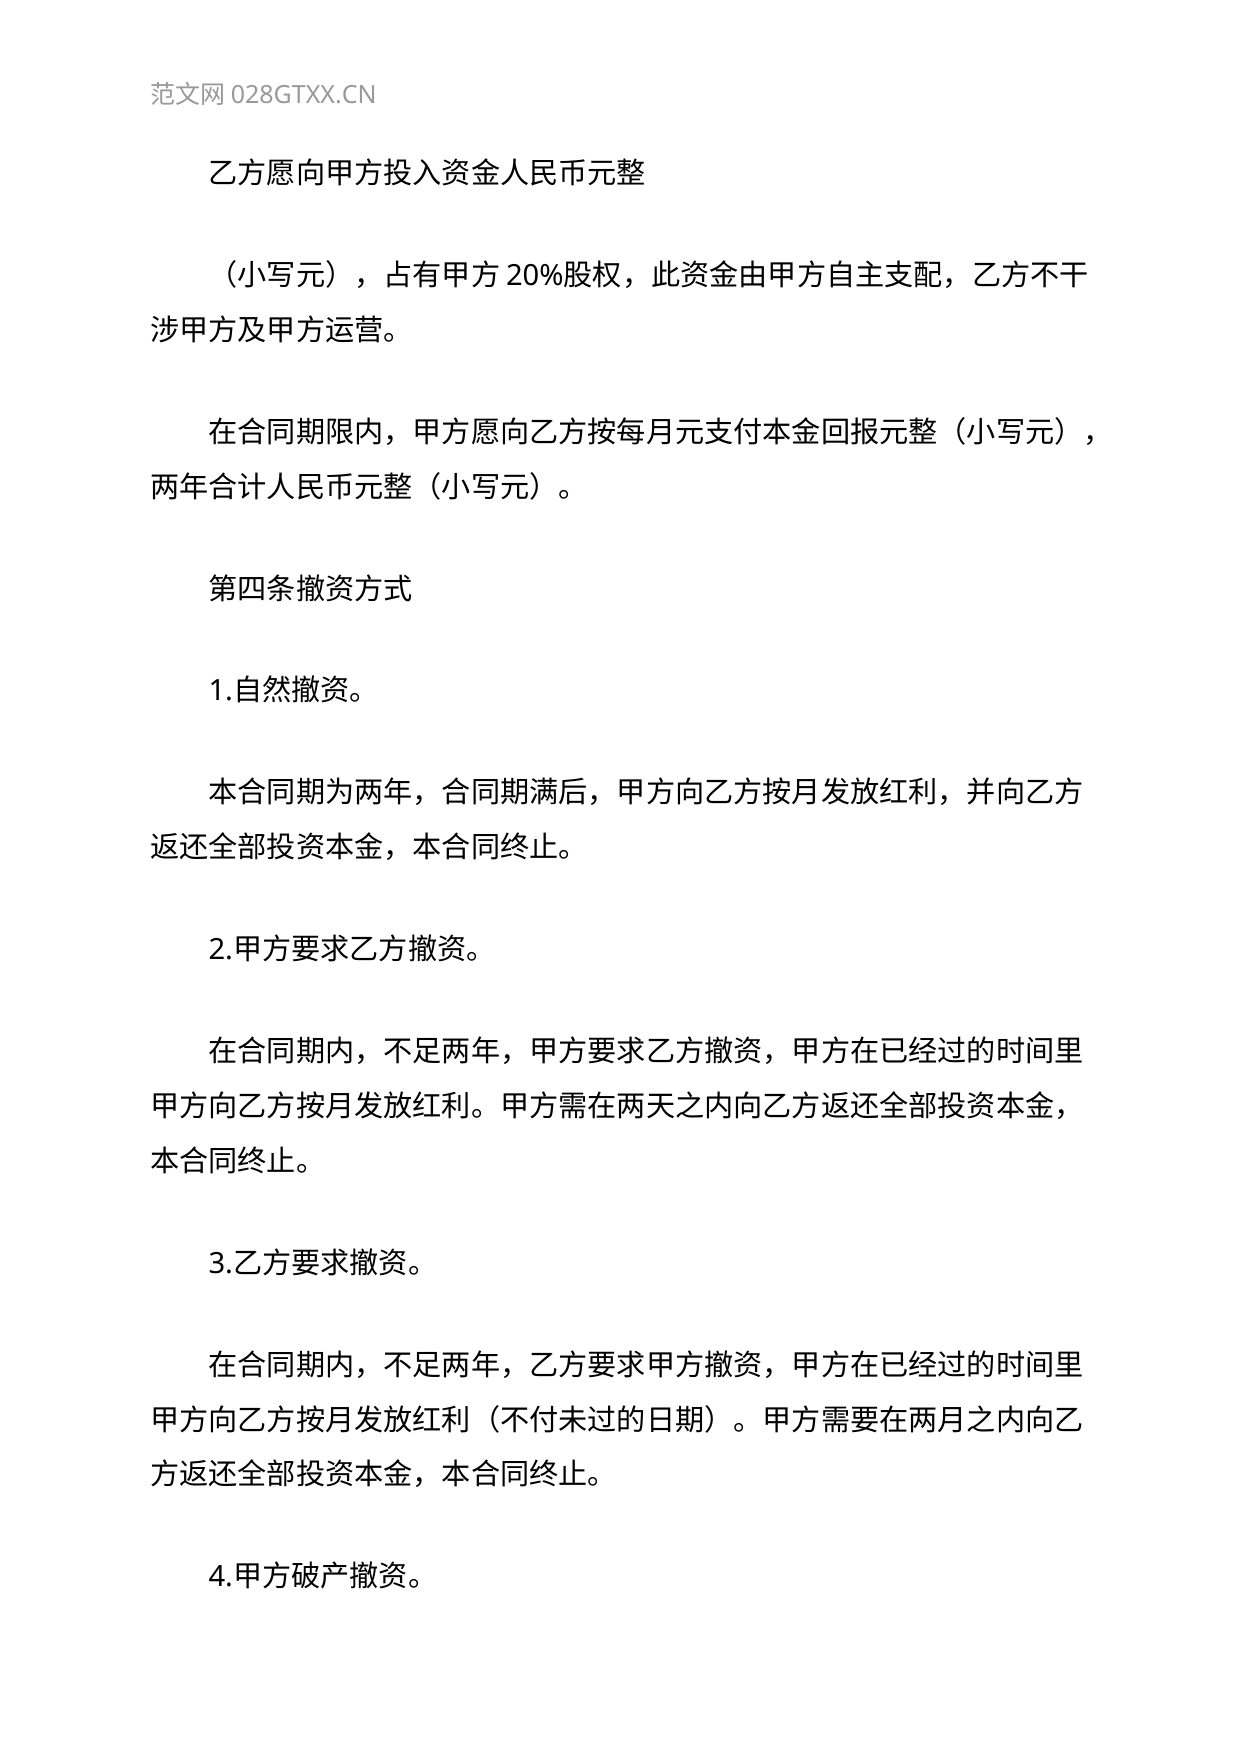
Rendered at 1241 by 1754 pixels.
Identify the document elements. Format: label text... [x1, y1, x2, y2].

text 4.甲方破产撤资。 [150, 1553, 1090, 1595]
text 第四条撤资方式 [150, 565, 1090, 607]
text 在合同期内，不足两年，甲方要求乙方撤资，甲方在已经过的时间里甲方向乙方按月发放红利。甲方需在两天之内向乙方返还全部投资本金，本合同终止。 [150, 1028, 1090, 1180]
text 3.乙方要求撤资。 [150, 1239, 1090, 1282]
text 乙方愿向甲方投入资金人民币元整 [150, 150, 1090, 192]
text 在合同期限内，甲方愿向乙方按每月元支付本金回报元整（小写元），两年合计人民币元整（小写元）。 [150, 408, 1090, 506]
text 在合同期内，不足两年，乙方要求甲方撤资，甲方在已经过的时间里甲方向乙方按月发放红利（不付未过的日期）。甲方需要在两月之内向乙方返还全部投资本金，本合同终止。 [150, 1341, 1090, 1493]
text 本合同期为两年，合同期满后，甲方向乙方按月发放红利，并向乙方返还全部投资本金，本合同终止。 [150, 769, 1090, 866]
text （小写元），占有甲方20%股权，此资金由甲方自主支配，乙方不干涉甲方及甲方运营。 [150, 252, 1090, 349]
text 1.自然撤资。 [150, 667, 1090, 709]
text 2.甲方要求乙方撤资。 [150, 926, 1090, 968]
